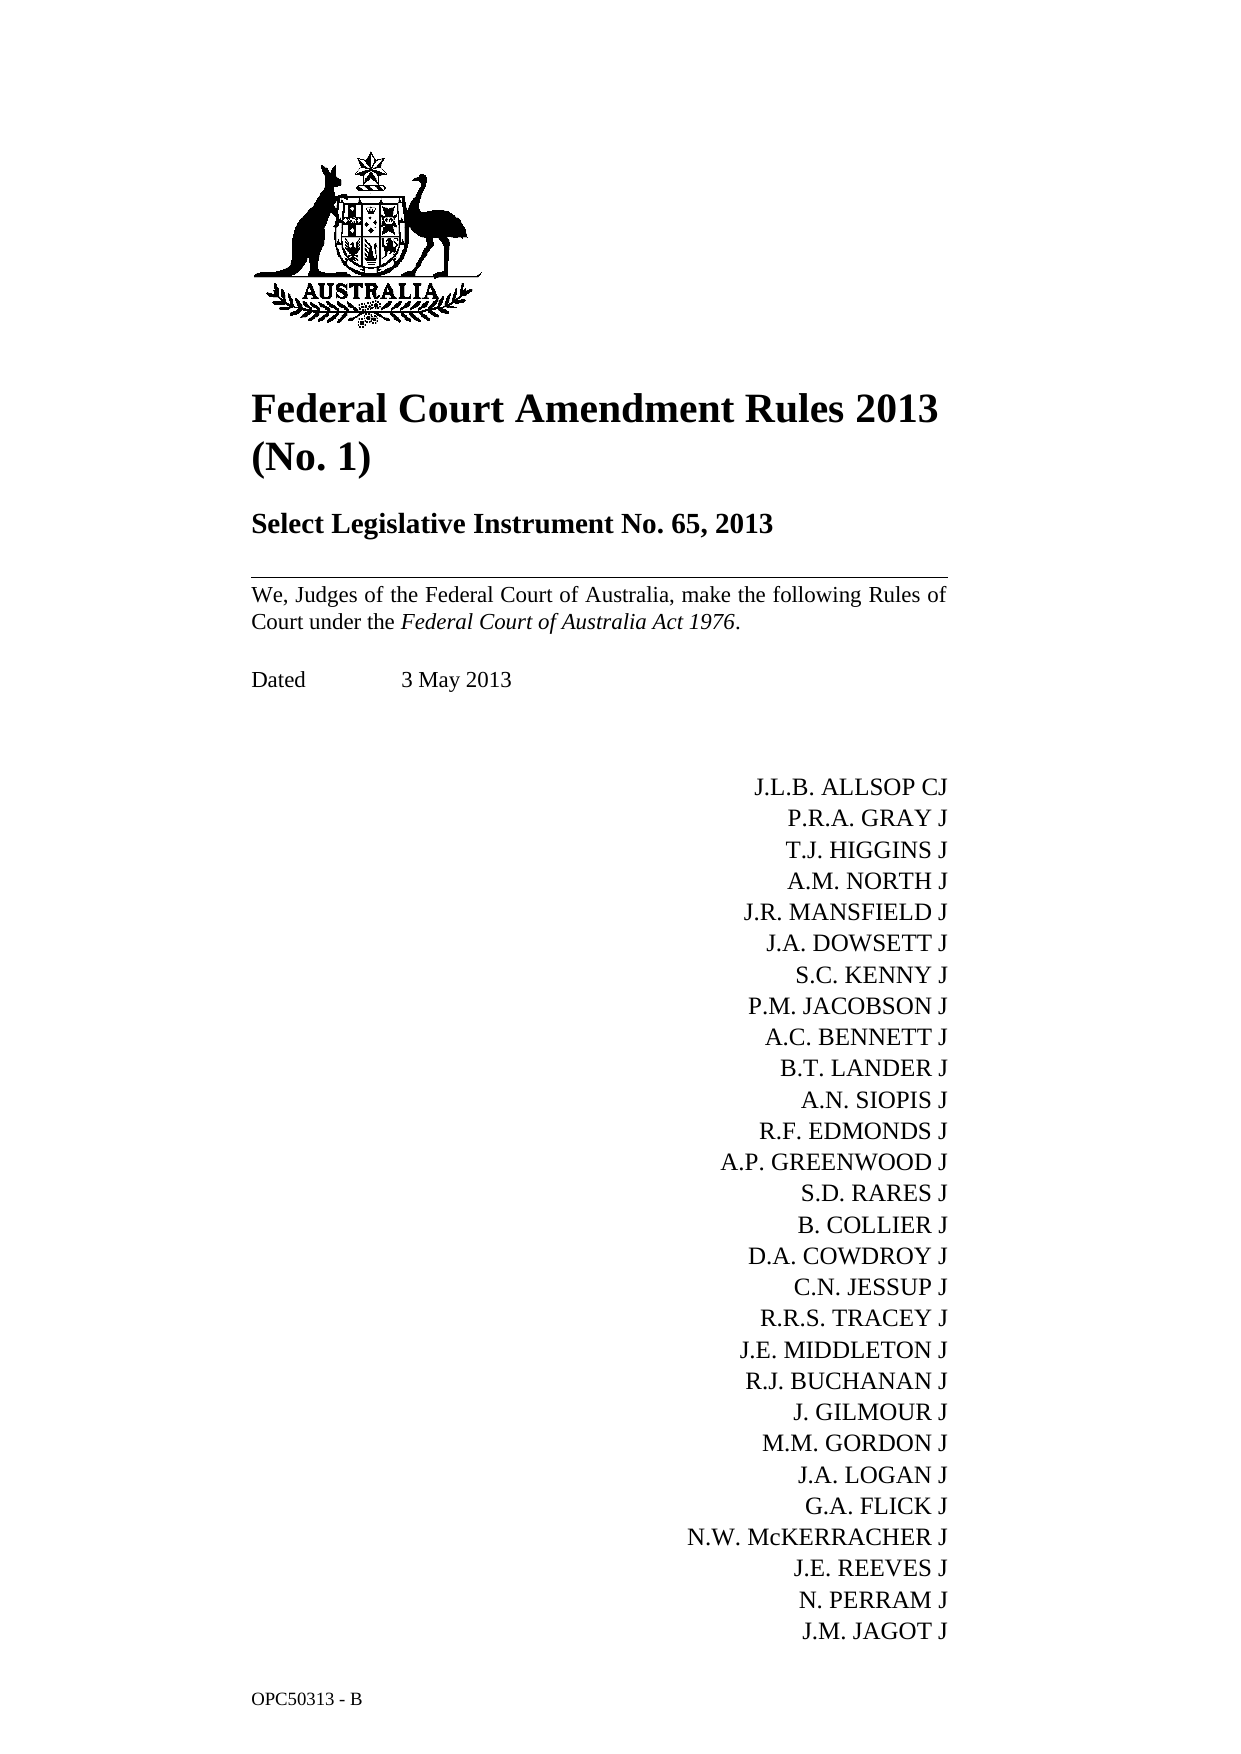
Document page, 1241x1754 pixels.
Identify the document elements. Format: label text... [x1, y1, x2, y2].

text P.R.A. GRAY J [292, 801, 948, 832]
text T.J. HIGGINS J [292, 832, 948, 863]
text J.R. MANSFIELD J [292, 895, 948, 926]
text B. COLLIER J [292, 1207, 948, 1238]
text G.A. FLICK J [292, 1488, 948, 1520]
text R.R.S. TRACEY J [292, 1301, 948, 1332]
text J.M. JAGOT J [292, 1613, 948, 1645]
text J.A. DOWSETT J [292, 926, 948, 957]
text S.C. KENNY J [292, 957, 948, 988]
text M.M. GORDON J [292, 1426, 948, 1457]
text J. GILMOUR J [292, 1395, 948, 1426]
text S.D. RARES J [292, 1176, 948, 1207]
text J.A. LOGAN J [292, 1457, 948, 1488]
text B.T. LANDER J [292, 1051, 948, 1082]
text J.E. MIDDLETON J [292, 1332, 948, 1363]
text A.M. NORTH J [292, 863, 948, 895]
text A.N. SIOPIS J [292, 1082, 948, 1113]
text C.N. JESSUP J [292, 1270, 948, 1301]
text N. PERRAM J [292, 1582, 948, 1613]
text P.M. JACOBSON J [292, 988, 948, 1020]
text We, Judges of the Federal Court of Australia, make the following Rules of Court under the Federal Court of Australia Act 1976. [251, 578, 948, 634]
text Select Legislative Instrument No. 65, 2013 [251, 506, 989, 539]
text A.C. BENNETT J [292, 1020, 948, 1051]
text A.P. GREENWOOD J [292, 1145, 948, 1176]
text Dated [251, 666, 948, 692]
text R.F. EDMONDS J [292, 1113, 948, 1145]
text Federal Court Amendment Rules 2013 (No. 1) [251, 383, 989, 479]
text J.E. REEVES J [292, 1551, 948, 1582]
text N.W. McKERRACHER J [292, 1520, 948, 1551]
text R.J. BUCHANAN J [292, 1363, 948, 1395]
text D.A. COWDROY J [292, 1238, 948, 1270]
text J.L.B. ALLSOP CJ [292, 770, 948, 801]
